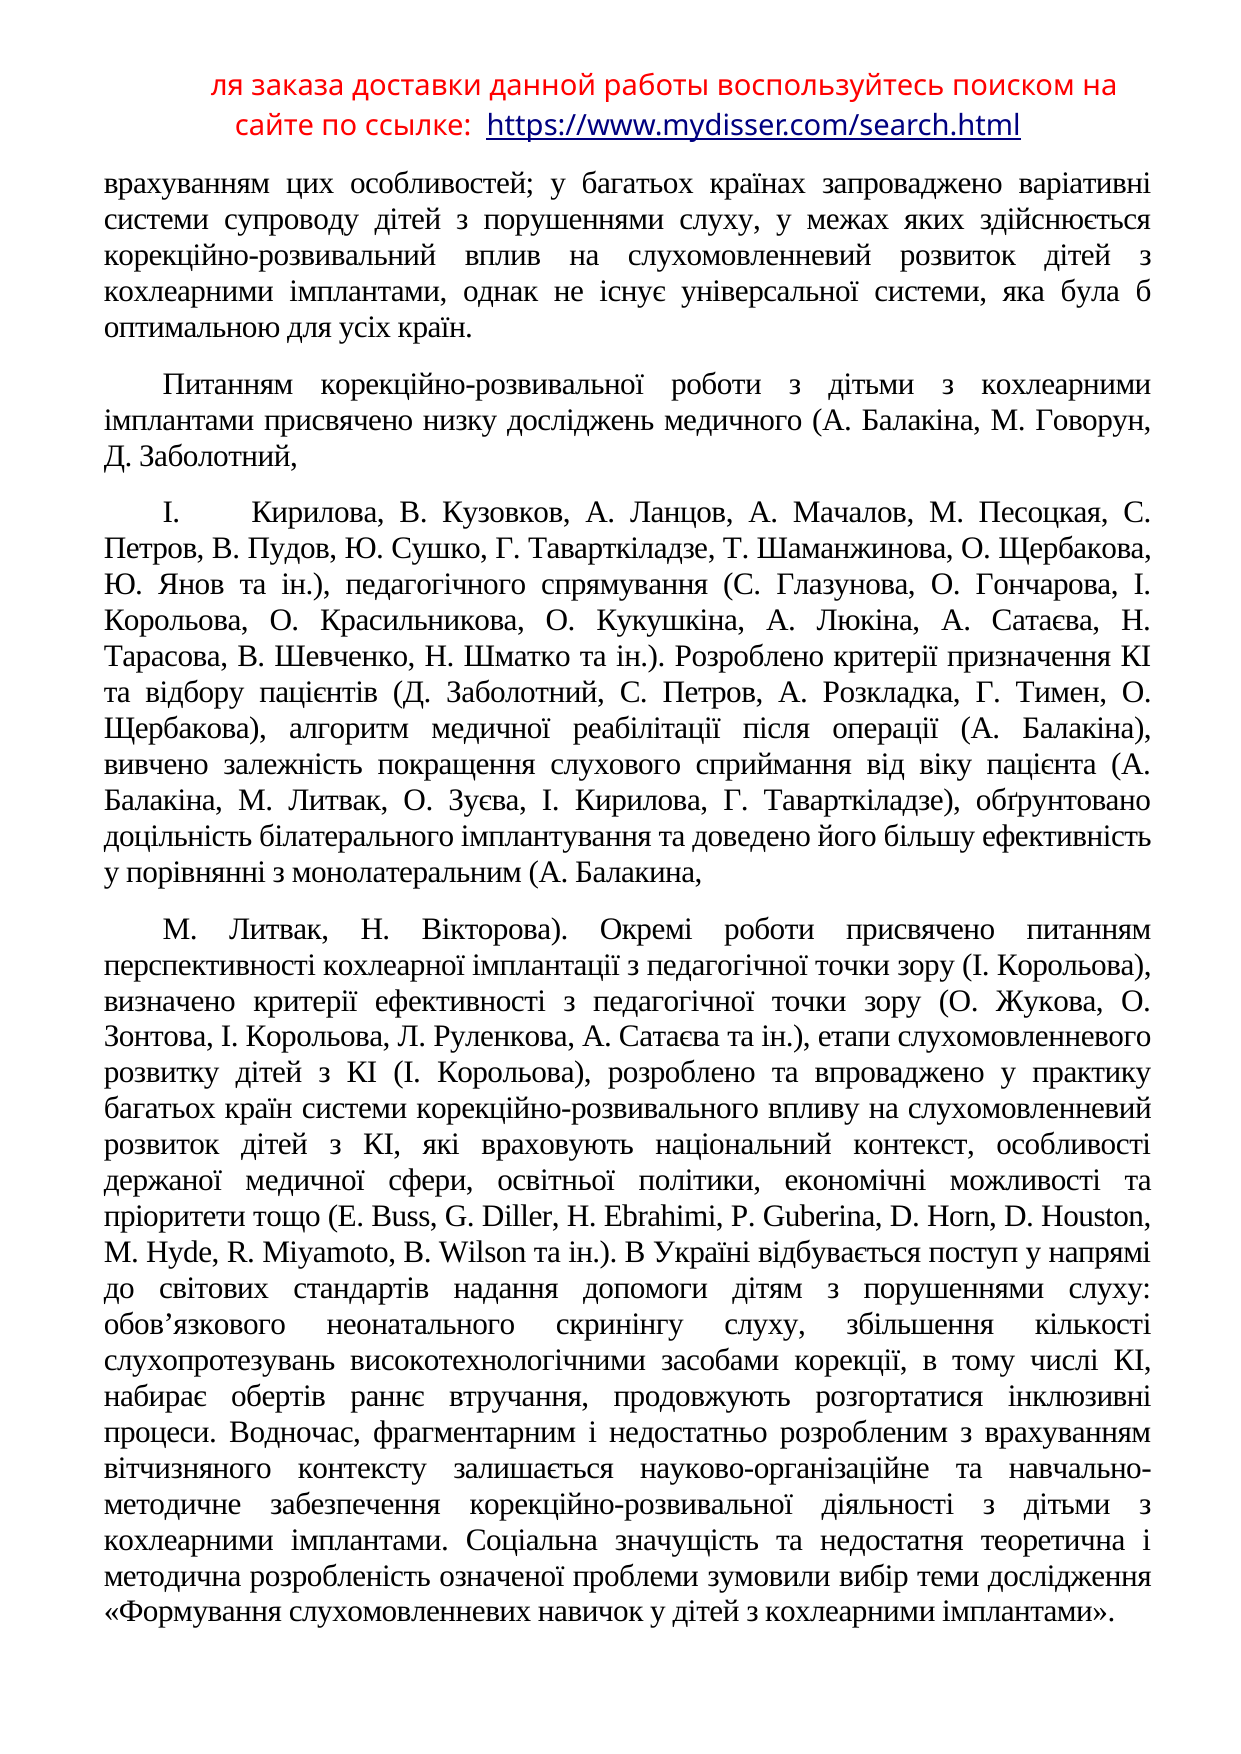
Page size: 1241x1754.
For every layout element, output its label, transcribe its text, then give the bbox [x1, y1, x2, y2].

text І. Кирилова, В. Кузовков, А. Ланцов, А. Мачалов, М. Песоцкая, С. Петров, В. Пудов, Ю. Сушко, Г. Таварткіладзе, Т. Шаманжинова, О. Щербакова, Ю. Янов та ін.), педагогічного спрямування (С. Глазунова, О. Гончарова, І. Корольова, O. Красильникова, О. Кукушкіна, A. Люкіна, А. Сатаєва, Н. Тарасова, В. Шевченко, Н. Шматко та ін.). Розроблено критерії призначення КІ та відбору пацієнтів (Д. Заболотний, С. Петров, А. Розкладка, Г. Тимен, О. Щербакова), алгоритм медичної реабілітації після операції (А. Балакіна), вивчено залежність покращення слухового сприймання від віку пацієнта (А. Балакіна, М. Литвак, О. Зуєва, І. Кирилова, Г. Таварткіладзе), обґрунтовано доцільність білатерального імплантування та доведено його більшу ефективність у порівнянні з монолатеральним (А. Балакина, [103, 494, 1152, 889]
text М. Литвак, Н. Вікторова). Окремі роботи присвячено питанням перспективності кохлеарної імплантації з педагогічної точки зору (І. Корольова), визначено критерії ефективності з педагогічної точки зору (О. Жукова, О. Зонтова, І. Корольова, Л. Руленкова, А. Сатаєва та ін.), етапи слухомовленневого розвитку дітей з КІ (І. Корольова), розроблено та впроваджено у практику багатьох країн системи корекційно-розвивального впливу на слухомовленневий розвиток дітей з КІ, які враховують національний контекст, особливості держаної медичної сфери, освітньої політики, економічні можливості та пріоритети тощо (E. Buss, G. Diller, H. Ebrahimi, P. Guberina, D. Horn, D. Houston, M. Hyde, R. Miyamoto, B. Wilson та ін.). В Україні відбувається поступ у напрямі до світових стандартів надання допомоги дітям з порушеннями слуху: обов’язкового неонатального скринінгу слуху, збільшення кількості слухопротезувань високотехнологічними засобами корекції, в тому числі КІ, набирає обертів раннє втручання, продовжують розгортатися інклюзивні процеси. Водночас, фрагментарним і недостатньо розробленим з врахуванням вітчизняного контексту залишається науково-організаційне та навчально-методичне забезпечення корекційно-розвивальної діяльності з дітьми з кохлеарними імплантами. Соціальна значущість та недостатня теоретична і методична розробленість означеної проблеми зумовили вибір теми дослідження «Формування слухомовленневих навичок у дітей з кохлеарними імплантами». [103, 910, 1152, 1629]
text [103, 164, 1152, 344]
text Питанням корекційно-розвивальної роботи з дітьми з кохлеарними імплантами присвячено низку досліджень медичного (А. Балакіна, М. Говорун, Д. Заболотний, [103, 365, 1152, 473]
